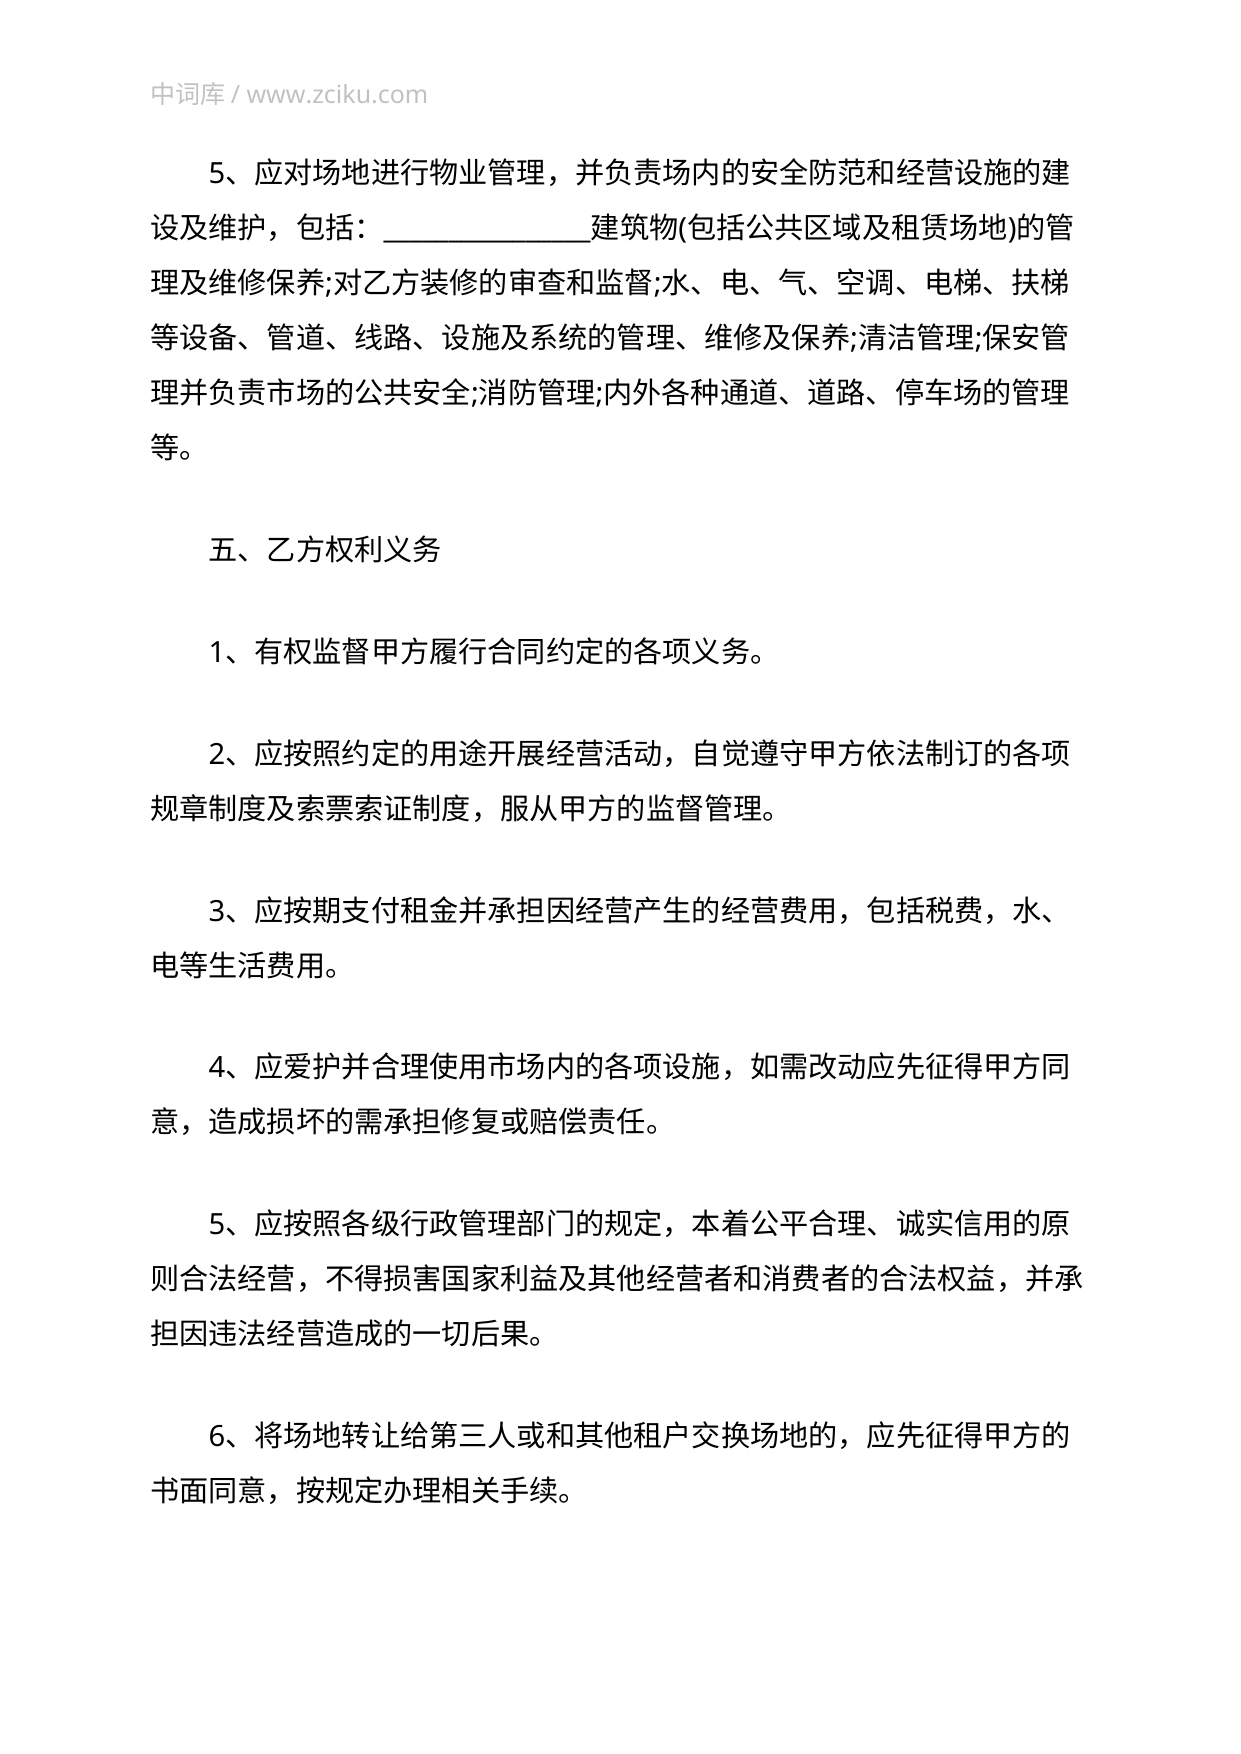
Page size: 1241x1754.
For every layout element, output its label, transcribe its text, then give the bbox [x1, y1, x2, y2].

text 6、将场地转让给第三人或和其他租户交换场地的，应先征得甲方的书面同意，按规定办理相关手续。 [150, 1412, 1090, 1510]
text 3、应按期支付租金并承担因经营产生的经营费用，包括税费，水、电等生活费用。 [150, 887, 1090, 984]
text 2、应按照约定的用途开展经营活动，自觉遵守甲方依法制订的各项规章制度及索票索证制度，服从甲方的监督管理。 [150, 731, 1090, 828]
text 4、应爱护并合理使用市场内的各项设施，如需改动应先征得甲方同意，造成损坏的需承担修复或赔偿责任。 [150, 1044, 1090, 1141]
text 5、应对场地进行物业管理，并负责场内的安全防范和经营设施的建设及维护，包括：________________建筑物(包括公共区域及租赁场地)的管理及维修保养;对乙方装修的审查和监督;水、电、气、空调、电梯、扶梯等设备、管道、线路、设施及系统的管理、维修及保养;清洁管理;保安管理并负责市场的公共安全;消防管理;内外各种通道、道路、停车场的管理等。 [150, 150, 1090, 467]
text 5、应按照各级行政管理部门的规定，本着公平合理、诚实信用的原则合法经营，不得损害国家利益及其他经营者和消费者的合法权益，并承担因违法经营造成的一切后果。 [150, 1201, 1090, 1353]
text 五、乙方权利义务 [150, 527, 1090, 569]
text 1、有权监督甲方履行合同约定的各项义务。 [150, 628, 1090, 671]
